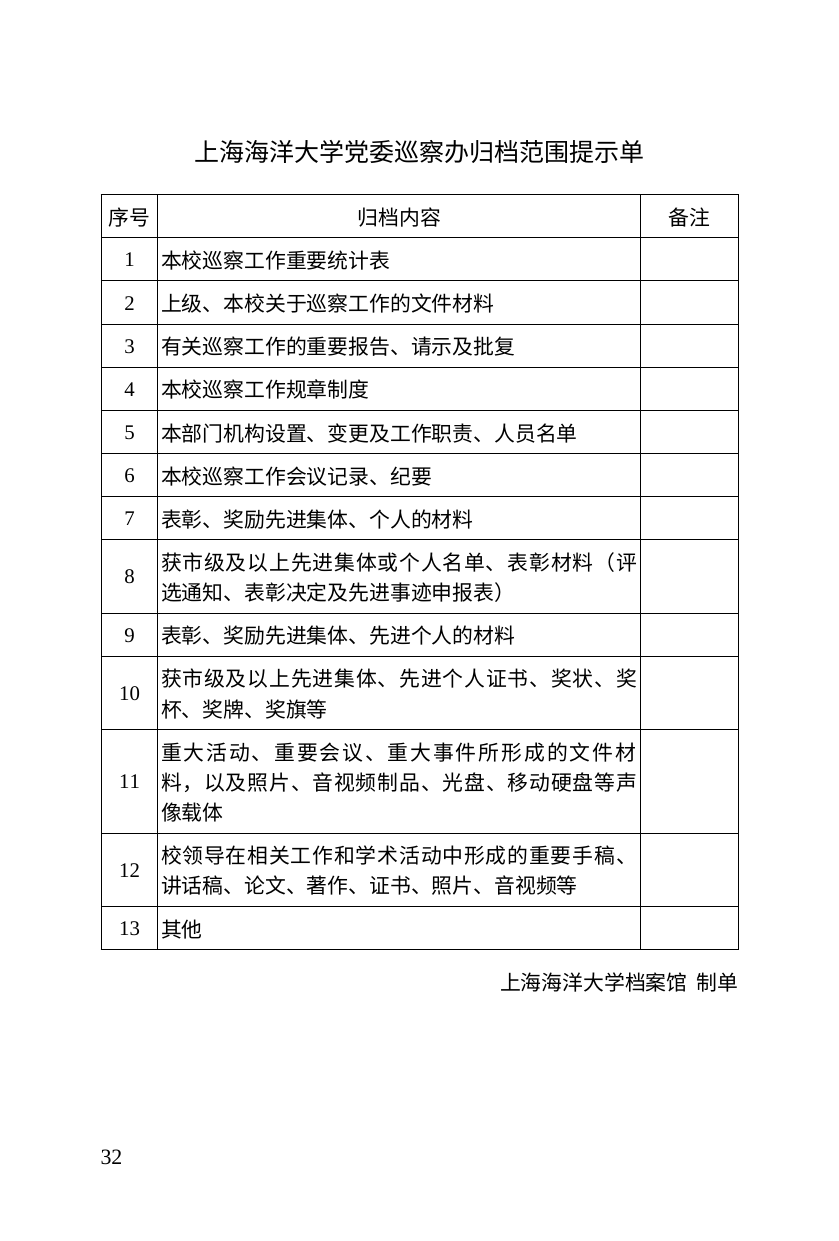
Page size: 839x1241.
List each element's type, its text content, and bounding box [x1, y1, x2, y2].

table_cell 本校巡察工作会议记录、纪要 [158, 454, 640, 496]
table_cell 6 [102, 454, 157, 496]
table_cell 3 [102, 325, 157, 367]
table_cell 有关巡察工作的重要报告、请示及批复 [158, 325, 640, 367]
table_header 备注 [641, 195, 738, 237]
table_cell 10 [102, 657, 157, 729]
table_cell 校领导在相关工作和学术活动中形成的重要手稿、讲话稿、论文、著作、证书、照片、音视频等 [158, 834, 640, 906]
table_cell 2 [102, 281, 157, 323]
table_cell 获市级及以上先进集体或个人名单、表彰材料（评选通知、表彰决定及先进事迹申报表） [158, 540, 640, 612]
table_cell [641, 238, 738, 280]
table_cell [641, 614, 738, 656]
subtitle 上海海洋大学党委巡察办归档范围提示单 [100, 133, 738, 169]
table_cell 12 [102, 834, 157, 906]
table_cell 本部门机构设置、变更及工作职责、人员名单 [158, 411, 640, 453]
table_cell 8 [102, 540, 157, 612]
table_cell 本校巡察工作重要统计表 [158, 238, 640, 280]
table_cell [641, 411, 738, 453]
table_cell 5 [102, 411, 157, 453]
table_cell 13 [102, 907, 157, 949]
table_cell 上级、本校关于巡察工作的文件材料 [158, 281, 640, 323]
table_cell 9 [102, 614, 157, 656]
table_cell 4 [102, 368, 157, 410]
table_cell [641, 325, 738, 367]
table_cell [641, 657, 738, 729]
table_cell 表彰、奖励先进集体、个人的材料 [158, 497, 640, 539]
table_cell 11 [102, 730, 157, 832]
table_cell 本校巡察工作规章制度 [158, 368, 640, 410]
table_cell 其他 [158, 907, 640, 949]
table_cell [641, 368, 738, 410]
table_cell [641, 834, 738, 906]
table_cell 获市级及以上先进集体、先进个人证书、奖状、奖杯、奖牌、奖旗等 [158, 657, 640, 729]
table_cell [641, 907, 738, 949]
table_header 归档内容 [158, 195, 640, 237]
table_cell 1 [102, 238, 157, 280]
table_cell [641, 540, 738, 612]
table_header 序号 [102, 195, 157, 237]
table_cell 表彰、奖励先进集体、先进个人的材料 [158, 614, 640, 656]
table_cell 7 [102, 497, 157, 539]
table_cell [641, 281, 738, 323]
table_cell [641, 454, 738, 496]
table_cell [641, 497, 738, 539]
text 上海海洋大学档案馆 制单 [100, 966, 738, 996]
table_cell 重大活动、重要会议、重大事件所形成的文件材料，以及照片、音视频制品、光盘、移动硬盘等声像载体 [158, 730, 640, 832]
table_cell [641, 730, 738, 832]
